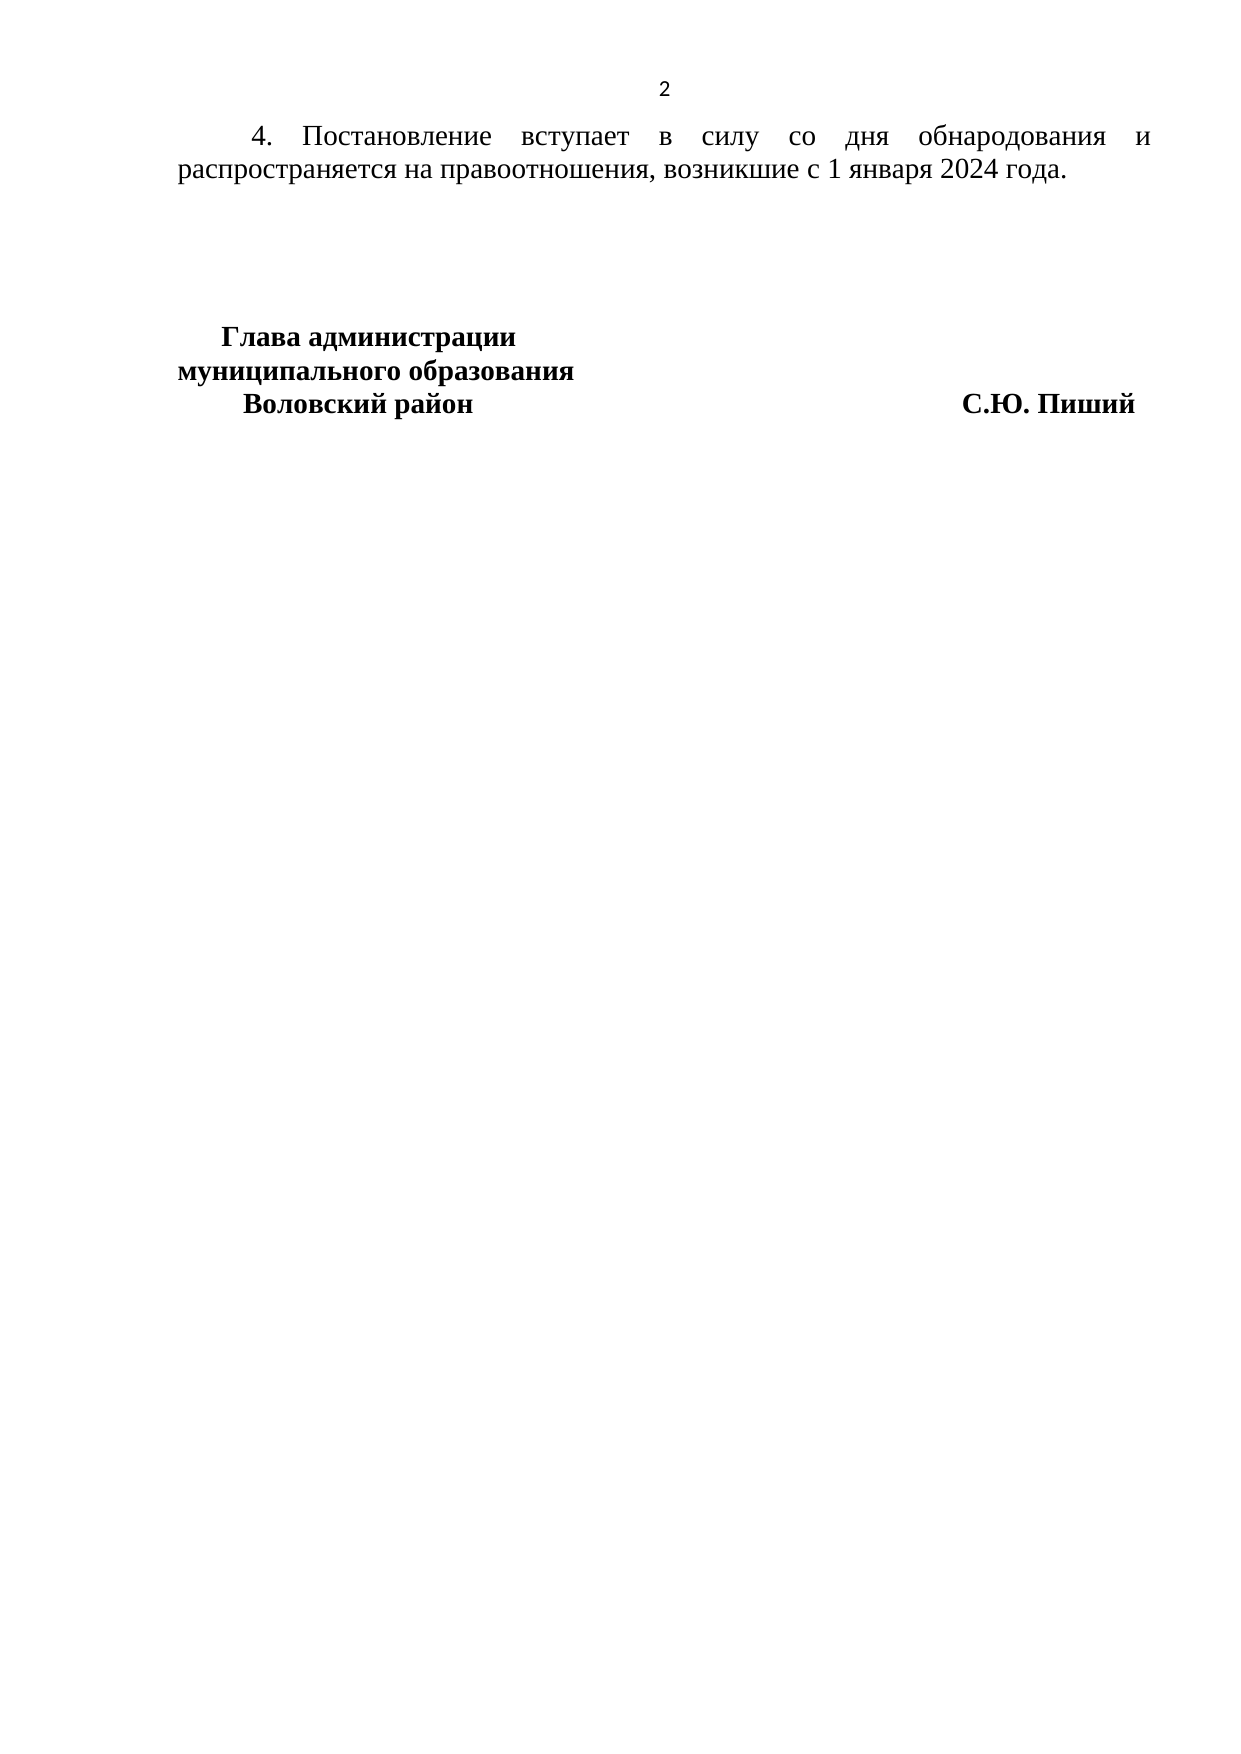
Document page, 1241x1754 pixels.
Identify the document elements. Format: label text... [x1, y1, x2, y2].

list 4. Постановление вступает в силу со дня обнародования и распространяется на правоотношения, возникшие с 1 января 2024 года. [177, 118, 1152, 185]
text Глава администрации [177, 319, 1152, 353]
text муниципального образования [177, 353, 1152, 386]
text Воловский район С.Ю. Пиший [177, 386, 1152, 420]
